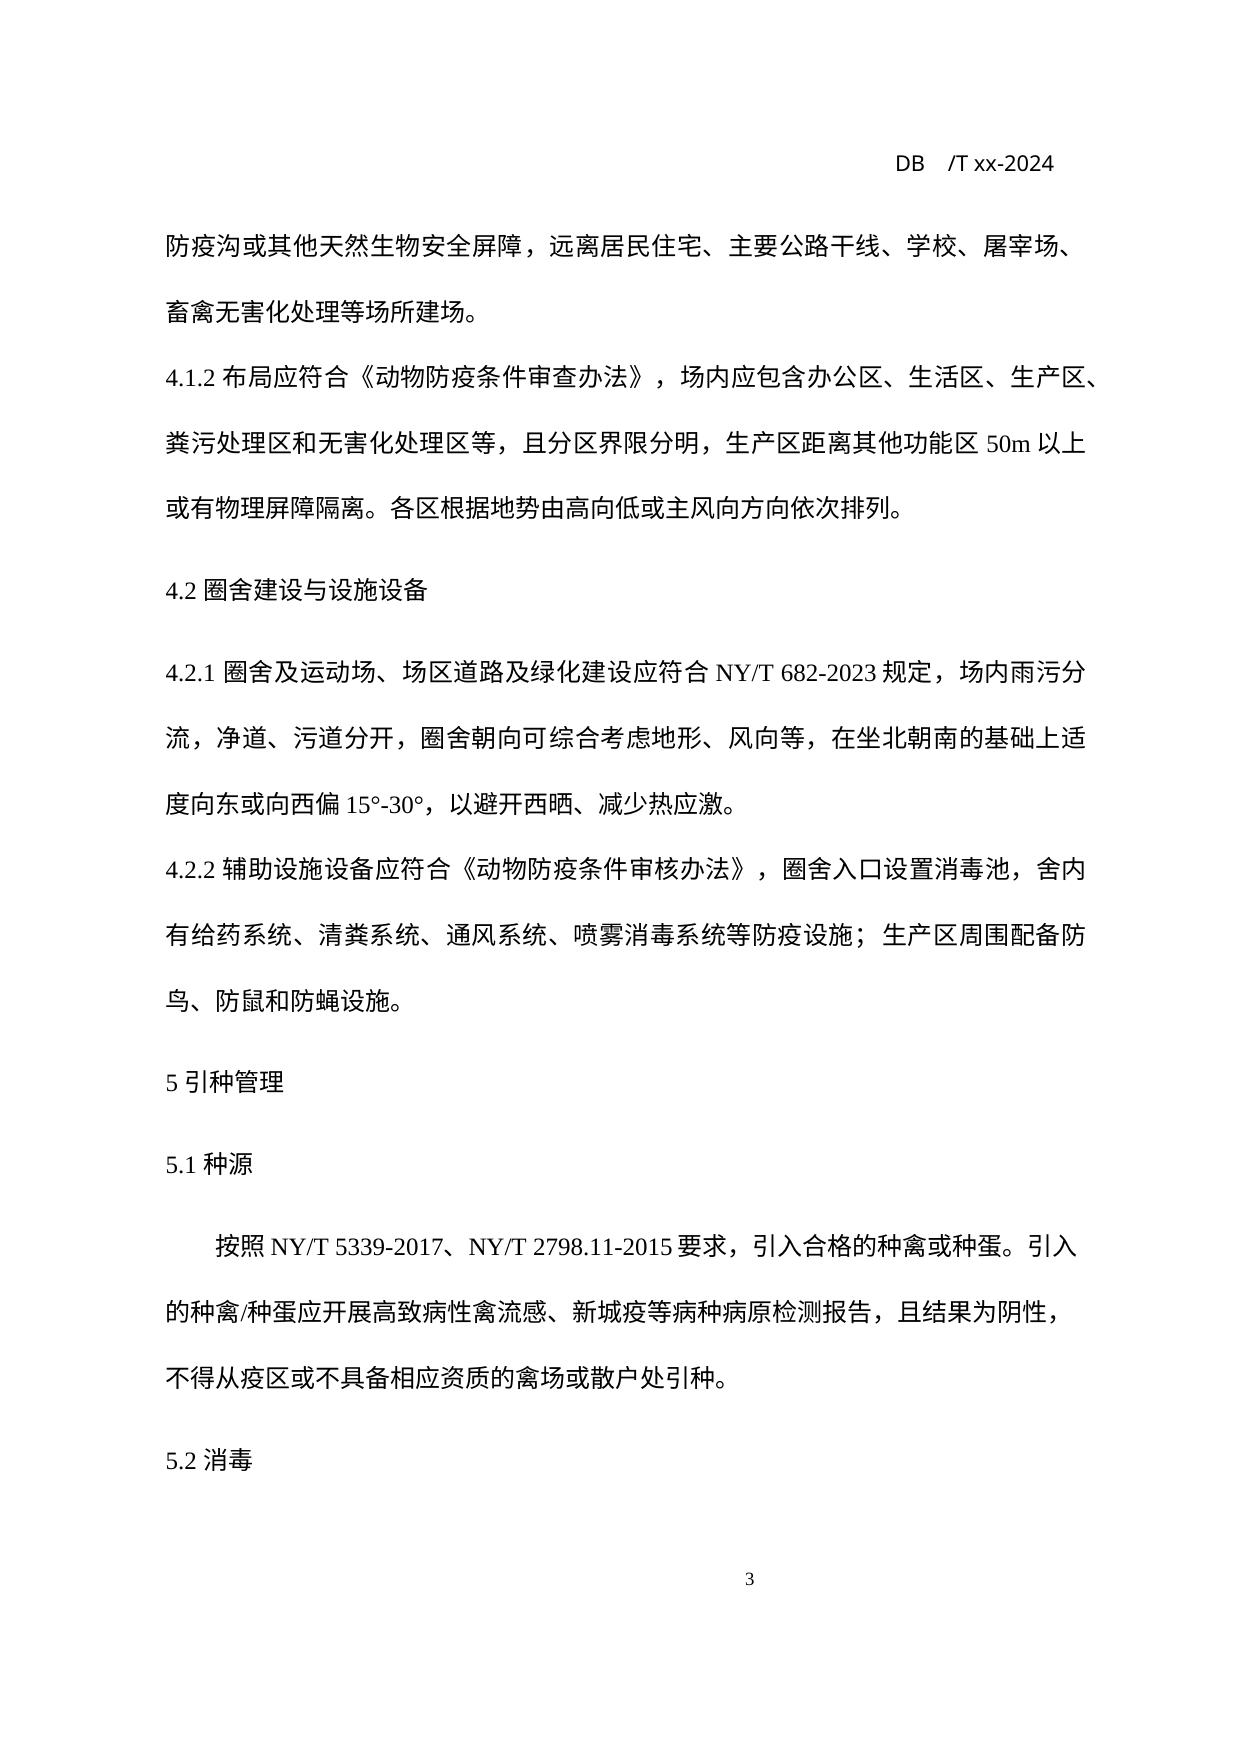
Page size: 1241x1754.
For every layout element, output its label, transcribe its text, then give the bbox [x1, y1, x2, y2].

text 5.1 种源 [165, 1130, 1087, 1196]
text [165, 212, 1087, 343]
text 5.2 消毒 [165, 1425, 1087, 1491]
text 4.2.2 辅助设施设备应符合《动物防疫条件审核办法》，圈舍入口设置消毒池，舍内有给药系统、清粪系统、通风系统、喷雾消毒系统等防疫设施；生产区周围配备防鸟、防鼠和防蝇设施。 [165, 835, 1087, 1032]
text 4.2 圈舍建设与设施设备 [165, 556, 1087, 622]
text 5 引种管理 [165, 1048, 1087, 1114]
text 4.2.1 圈舍及运动场、场区道路及绿化建设应符合NY/T 682-2023规定，场内雨污分流，净道、污道分开，圈舍朝向可综合考虑地形、风向等，在坐北朝南的基础上适度向东或向西偏15°-30°，以避开西晒、减少热应激。 [165, 638, 1087, 835]
text 按照NY/T 5339-2017、NY/T 2798.11-2015要求，引入合格的种禽或种蛋。引入的种禽/种蛋应开展高致病性禽流感、新城疫等病种病原检测报告，且结果为阴性，不得从疫区或不具备相应资质的禽场或散户处引种。 [165, 1212, 1087, 1409]
text 4.1.2 布局应符合《动物防疫条件审查办法》，场内应包含办公区、生活区、生产区、粪污处理区和无害化处理区等，且分区界限分明，生产区距离其他功能区50m以上或有物理屏障隔离。各区根据地势由高向低或主风向方向依次排列。 [165, 343, 1087, 540]
